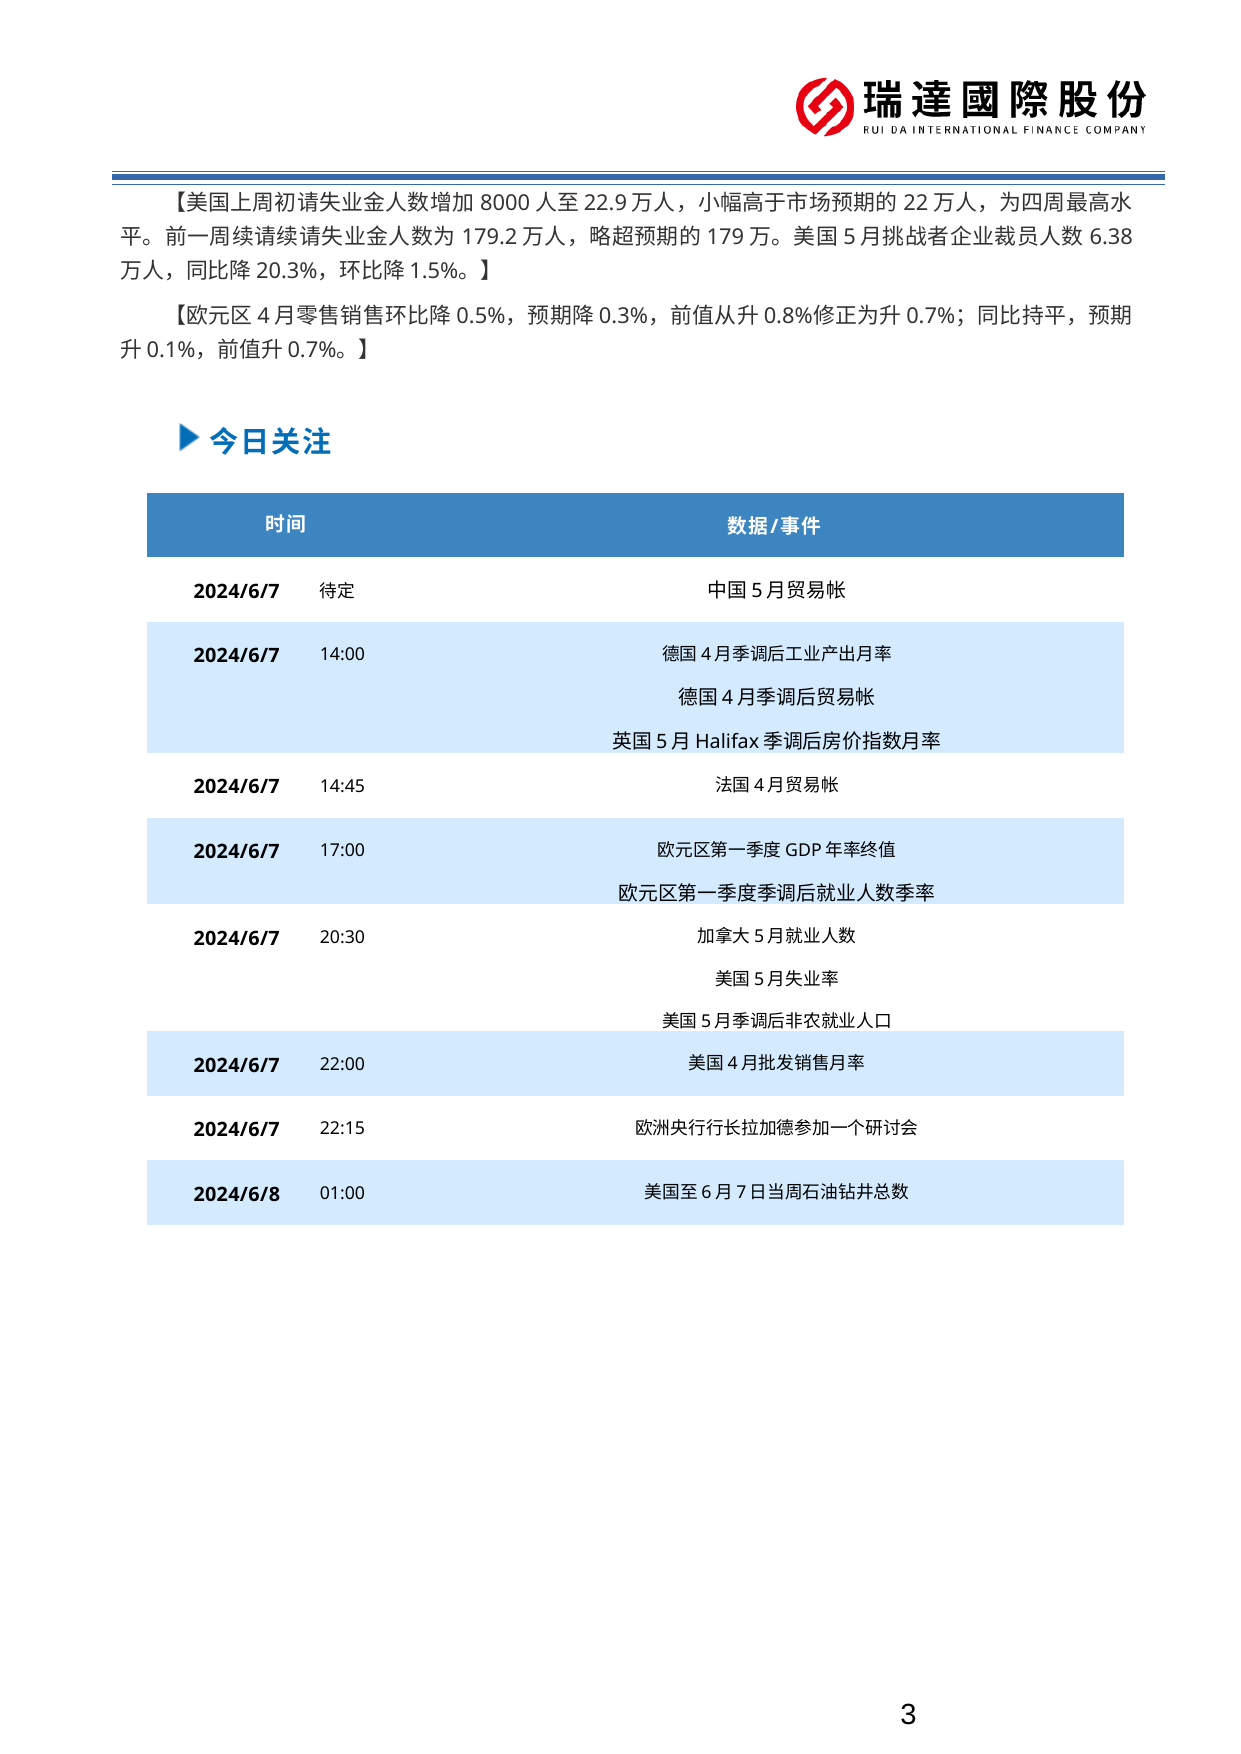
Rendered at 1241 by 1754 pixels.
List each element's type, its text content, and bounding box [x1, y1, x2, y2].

table_cell 2024/6/8 [147, 1160, 310, 1225]
text 今日关注 [121, 425, 1200, 459]
table_cell 美国4月批发销售月率 [429, 1031, 1124, 1096]
table_cell 2024/6/7 [147, 1031, 310, 1096]
text 【欧元区4月零售销售环比降0.5%，预期降0.3%，前值从升0.8%修正为升0.7%；同比持平，预期升0.1%，前值升0.7%。】 [120, 298, 1133, 364]
table_cell 待定 [310, 557, 429, 622]
picture [179, 423, 201, 452]
table_cell 欧元区第一季度GDP年率终值 欧元区第一季度季调后就业人数季率 [429, 818, 1124, 904]
table_cell 法国4月贸易帐 [429, 753, 1124, 818]
picture [785, 37, 1157, 171]
table_cell 2024/6/7 [147, 818, 310, 904]
table_cell 2024/6/7 [147, 622, 310, 753]
table_cell 德国4月季调后工业产出月率 德国4月季调后贸易帐 英国5月Halifax季调后房价指数月率 [429, 622, 1124, 753]
table_cell 中国5月贸易帐 [429, 557, 1124, 622]
table_cell 加拿大5月就业人数 美国5月失业率 美国5月季调后非农就业人口 [429, 904, 1124, 1031]
table_cell 01:00 [310, 1160, 429, 1225]
table_cell 14:00 [310, 622, 429, 753]
table_cell 22:00 [310, 1031, 429, 1096]
table_cell 14:45 [310, 753, 429, 818]
table_cell 22:15 [310, 1096, 429, 1160]
table_cell 17:00 [310, 818, 429, 904]
table_cell 2024/6/7 [147, 904, 310, 1031]
text 【美国上周初请失业金人数增加8000人至22.9万人，小幅高于市场预期的22万人，为四周最高水平。前一周续请续请失业金人数为179.2万人，略超预期的179万。美国5月挑战者企业裁员人数6.38万人，同比降20.3%，环比降1.5%。】 [120, 185, 1133, 285]
table_cell 欧洲央行行长拉加德参加一个研讨会 [429, 1096, 1124, 1160]
table_header 数据/事件 [429, 493, 1124, 557]
table_cell 20:30 [310, 904, 429, 1031]
table_cell 2024/6/7 [147, 1096, 310, 1160]
table_cell 2024/6/7 [147, 753, 310, 818]
table_cell 2024/6/7 [147, 557, 310, 622]
table_cell 美国至6月7日当周石油钻井总数 [429, 1160, 1124, 1225]
table_header 时间 [147, 493, 429, 557]
